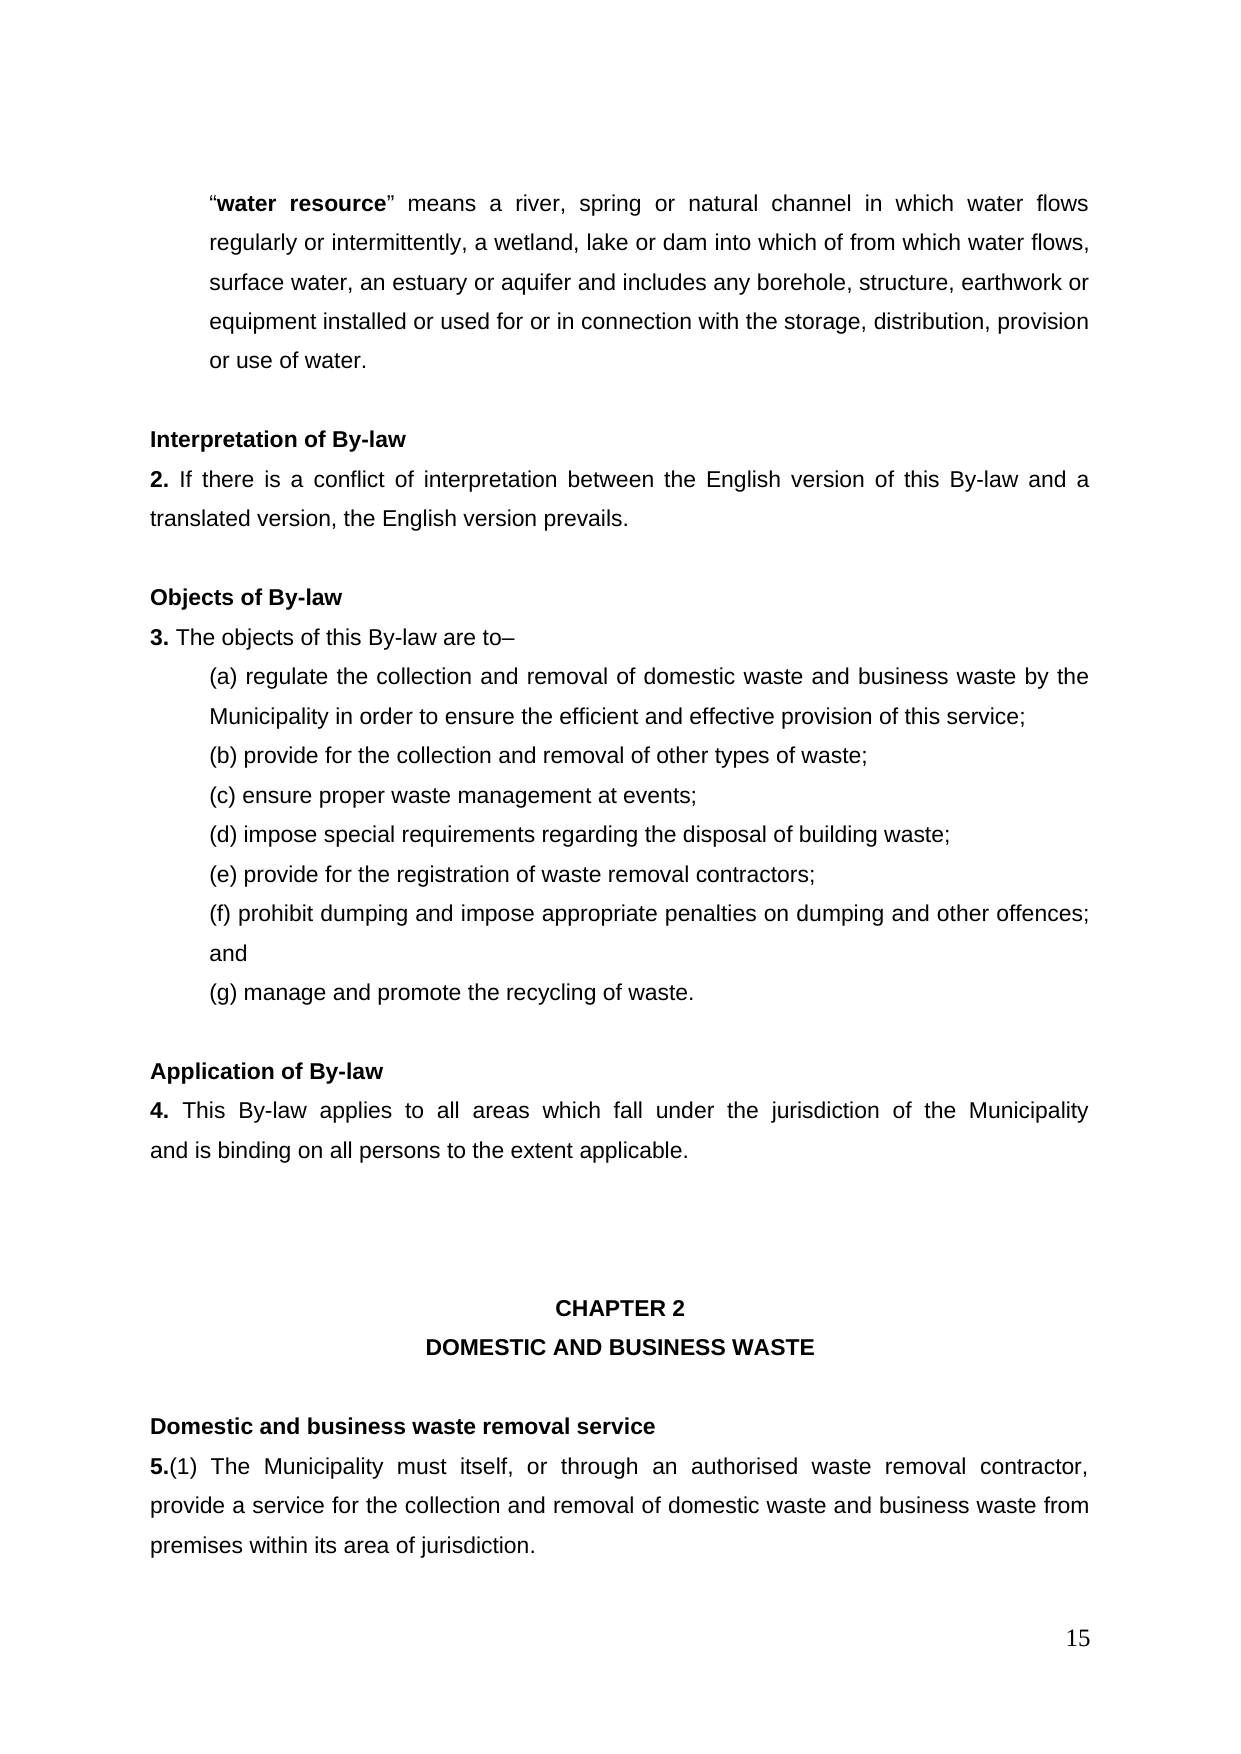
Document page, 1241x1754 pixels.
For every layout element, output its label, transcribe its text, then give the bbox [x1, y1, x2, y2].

text (g) manage and promote the recycling of waste. [209, 979, 1090, 1005]
text CHAPTER 2 [150, 1295, 1090, 1321]
text DOMESTIC AND BUSINESS WASTE [150, 1334, 1090, 1361]
text 4. This By-law applies to all areas which fall under the jurisdiction of the Municipality and is binding on all persons to the extent applicable. [150, 1097, 1090, 1163]
text 2. If there is a conflict of interpretation between the English version of this By-law and a translated version, the English version prevails. [150, 466, 1090, 532]
text Domestic and business waste removal service [150, 1413, 1090, 1440]
text 3. The objects of this By-law are to– [150, 624, 1090, 650]
text Interpretation of By-law [150, 426, 1090, 453]
text (a) regulate the collection and removal of domestic waste and business waste by the Municipality in order to ensure the efficient and effective provision of this service; [209, 663, 1090, 729]
text (b) provide for the collection and removal of other types of waste; [209, 742, 1090, 768]
text (f) prohibit dumping and impose appropriate penalties on dumping and other offences; and [209, 900, 1090, 966]
text 5.(1) The Municipality must itself, or through an authorised waste removal contractor, provide a service for the collection and removal of domestic waste and business waste from premises within its area of jurisdiction. [150, 1453, 1090, 1558]
text (d) impose special requirements regarding the disposal of building waste; [209, 821, 1090, 847]
text (c) ensure proper waste management at events; [209, 782, 1090, 808]
text (e) provide for the registration of waste removal contractors; [209, 861, 1090, 887]
text “water resource” means a river, spring or natural channel in which water flows regularly or intermittently, a wetland, lake or dam into which of from which water flows, surface water, an estuary or aquifer and includes any borehole, structure, earthwork or equipment installed or used for or in connection with the storage, distribution, provision or use of water. [209, 189, 1090, 374]
text Application of By-law [150, 1058, 1090, 1084]
text Objects of By-law [150, 584, 1090, 611]
